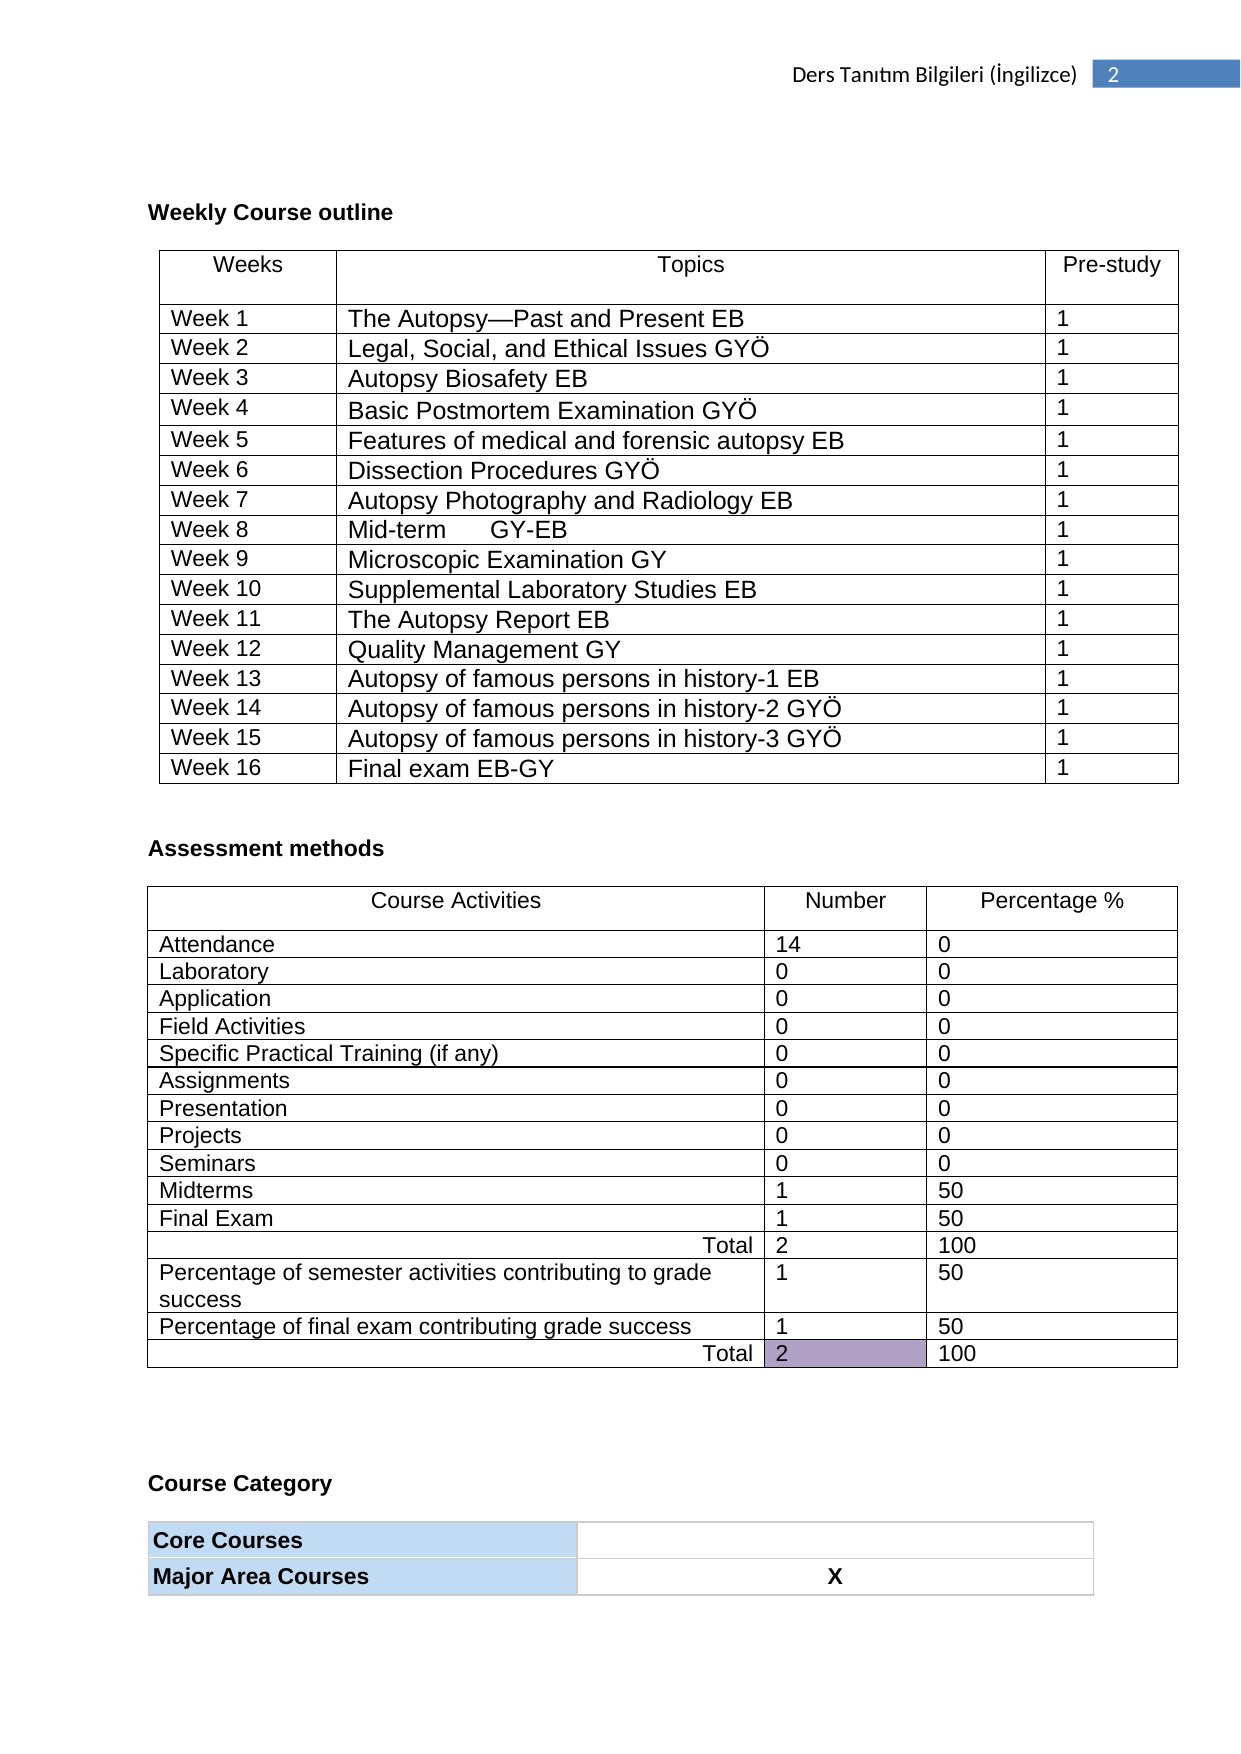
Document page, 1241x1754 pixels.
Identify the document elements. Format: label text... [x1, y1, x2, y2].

table_cell 1 [1046, 754, 1178, 783]
table_header Percentage % [927, 887, 1177, 929]
table_cell Features of medical and forensic autopsy EB [337, 426, 1045, 455]
table_cell Specific Practical Training (if any) [148, 1040, 764, 1066]
table_cell Week 4 [160, 394, 336, 425]
table_cell Autopsy of famous persons in history-3 GYÖ [337, 724, 1045, 753]
table_cell Presentation [148, 1095, 764, 1121]
table_cell 50 [927, 1205, 1177, 1231]
table_cell 0 [927, 1068, 1177, 1094]
table_cell Mid-term GY-EB [337, 516, 1045, 544]
table_cell 0 [927, 985, 1177, 1012]
table_cell Quality Management GY [337, 635, 1045, 663]
table_cell Field Activities [148, 1013, 764, 1039]
text Assessment methods [148, 835, 1093, 861]
table_cell Projects [148, 1122, 764, 1149]
table_cell Week 6 [160, 456, 336, 485]
table_cell 14 [765, 931, 926, 957]
table_cell Week 11 [160, 605, 336, 634]
table_cell Application [148, 985, 764, 1012]
table_cell 1 [1046, 426, 1178, 455]
table_cell 50 [927, 1313, 1177, 1339]
table_cell Midterms [148, 1177, 764, 1203]
table_cell 2 [765, 1340, 926, 1367]
table_header Topics [337, 251, 1045, 303]
table_header Course Activities [148, 887, 764, 929]
table_cell 0 [765, 1122, 926, 1149]
table_cell Autopsy of famous persons in history-2 GYÖ [337, 694, 1045, 723]
table_cell 1 [1046, 694, 1178, 723]
table_cell Supplemental Laboratory Studies EB [337, 575, 1045, 604]
table_cell 1 [1046, 724, 1178, 753]
table_cell Microscopic Examination GY [337, 545, 1045, 574]
table_cell 1 [1046, 605, 1178, 634]
table_cell Major Area Courses [149, 1559, 576, 1594]
table_cell 0 [765, 1040, 926, 1066]
table_cell 0 [765, 1013, 926, 1039]
table_header Number [765, 887, 926, 929]
table_cell Percentage of final exam contributing grade success [148, 1313, 764, 1339]
table_header Pre-study [1046, 251, 1178, 303]
table_cell Autopsy Photography and Radiology EB [337, 486, 1045, 514]
table_cell 1 [765, 1259, 926, 1312]
table_cell 100 [927, 1232, 1177, 1258]
table_cell 0 [765, 1068, 926, 1094]
table_cell Basic Postmortem Examination GYÖ [337, 394, 1045, 425]
table_cell Total [148, 1232, 764, 1258]
table_cell Laboratory [148, 958, 764, 984]
table_cell 0 [765, 958, 926, 984]
table_cell The Autopsy—Past and Present EB [337, 305, 1045, 333]
table_cell 1 [1046, 665, 1178, 693]
table_cell Attendance [148, 931, 764, 957]
table_cell The Autopsy Report EB [337, 605, 1045, 634]
table_cell 1 [765, 1205, 926, 1231]
table_cell 1 [1046, 456, 1178, 485]
table_cell Week 3 [160, 364, 336, 393]
table_cell 0 [927, 958, 1177, 984]
table_cell 1 [1046, 635, 1178, 663]
table_cell 0 [927, 1122, 1177, 1149]
table_header Weeks [160, 251, 336, 303]
table_cell Week 13 [160, 665, 336, 693]
table_cell Week 2 [160, 334, 336, 363]
table_cell Autopsy of famous persons in history-1 EB [337, 665, 1045, 693]
text Course Category [148, 1470, 1093, 1496]
table_cell Week 14 [160, 694, 336, 723]
table_header Core Courses [149, 1523, 576, 1557]
table_cell 0 [765, 985, 926, 1012]
table_cell 0 [765, 1095, 926, 1121]
table_cell 0 [927, 931, 1177, 957]
table_cell 2 [765, 1232, 926, 1258]
table_cell 1 [1046, 334, 1178, 363]
table_cell Final Exam [148, 1205, 764, 1231]
table_cell Autopsy Biosafety EB [337, 364, 1045, 393]
table_cell Week 7 [160, 486, 336, 514]
table_cell Week 1 [160, 305, 336, 333]
table_header [578, 1523, 1093, 1557]
table_cell 1 [765, 1313, 926, 1339]
table_cell Final exam EB-GY [337, 754, 1045, 783]
table_cell 100 [927, 1340, 1177, 1367]
table_cell Seminars [148, 1150, 764, 1176]
table_cell Dissection Procedures GYÖ [337, 456, 1045, 485]
table_cell 0 [765, 1150, 926, 1176]
table_cell 1 [765, 1177, 926, 1203]
table_cell Week 8 [160, 516, 336, 544]
table_cell Percentage of semester activities contributing to grade success [148, 1259, 764, 1312]
table_cell Week 16 [160, 754, 336, 783]
table_cell Assignments [148, 1068, 764, 1094]
table_cell 50 [927, 1177, 1177, 1203]
table_cell 1 [1046, 305, 1178, 333]
table_cell X [578, 1559, 1093, 1594]
table_cell Week 5 [160, 426, 336, 455]
table_cell Legal, Social, and Ethical Issues GYÖ [337, 334, 1045, 363]
table_cell Week 10 [160, 575, 336, 604]
table_cell 1 [1046, 364, 1178, 393]
table_cell Week 15 [160, 724, 336, 753]
table_cell 1 [1046, 516, 1178, 544]
table_cell 0 [927, 1150, 1177, 1176]
table_cell 0 [927, 1040, 1177, 1066]
table_cell 0 [927, 1013, 1177, 1039]
table_cell Week 9 [160, 545, 336, 574]
table_cell 0 [927, 1095, 1177, 1121]
table_cell Week 12 [160, 635, 336, 663]
table_cell 1 [1046, 575, 1178, 604]
text Weekly Course outline [148, 199, 1093, 225]
table_cell 1 [1046, 394, 1178, 425]
table_cell 1 [1046, 545, 1178, 574]
table_cell Total [148, 1340, 764, 1367]
table_cell 1 [1046, 486, 1178, 514]
table_cell 50 [927, 1259, 1177, 1312]
